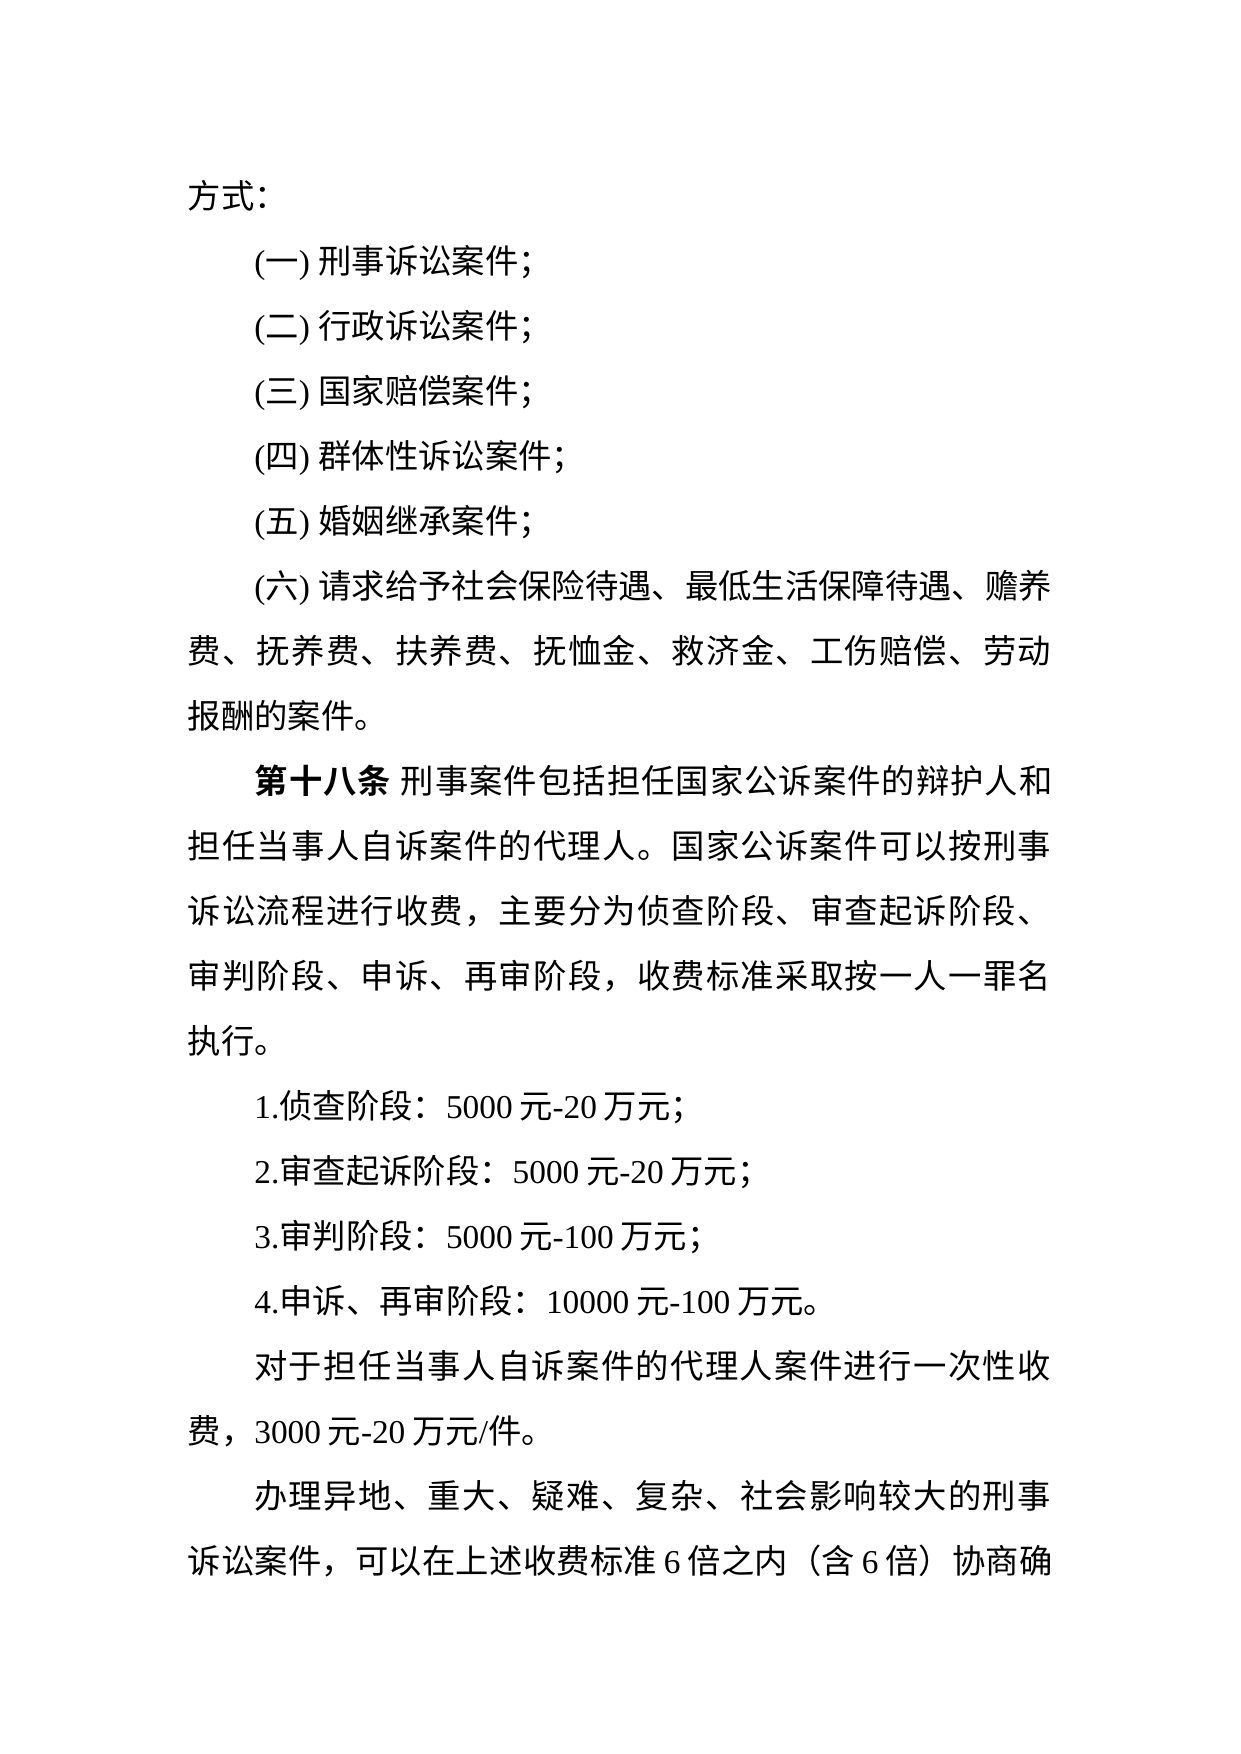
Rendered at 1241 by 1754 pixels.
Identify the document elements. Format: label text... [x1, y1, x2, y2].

text (三) 国家赔偿案件； [187, 357, 1053, 422]
text 2.审查起诉阶段：5000元-20万元； [187, 1137, 1053, 1202]
text 3.审判阶段：5000元-100万元； [187, 1202, 1053, 1267]
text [187, 162, 1053, 227]
text (四) 群体性诉讼案件； [187, 422, 1053, 487]
text 1.侦查阶段：5000元-20万元； [187, 1072, 1053, 1137]
text 对于担任当事人自诉案件的代理人案件进行一次性收费，3000元-20万元/件。 [187, 1332, 1053, 1462]
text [187, 1462, 1053, 1592]
text (二) 行政诉讼案件； [187, 292, 1053, 357]
text (一) 刑事诉讼案件； [187, 227, 1053, 292]
text (六) 请求给予社会保险待遇、最低生活保障待遇、赡养费、抚养费、扶养费、抚恤金、救济金、工伤赔偿、劳动报酬的案件。 [187, 552, 1053, 747]
text 第十八条 刑事案件包括担任国家公诉案件的辩护人和担任当事人自诉案件的代理人。国家公诉案件可以按刑事诉讼流程进行收费，主要分为侦查阶段、审查起诉阶段、审判阶段、申诉、再审阶段，收费标准采取按一人一罪名执行。 [187, 747, 1053, 1072]
text (五) 婚姻继承案件； [187, 487, 1053, 552]
text 4.申诉、再审阶段：10000元-100万元。 [187, 1267, 1053, 1332]
